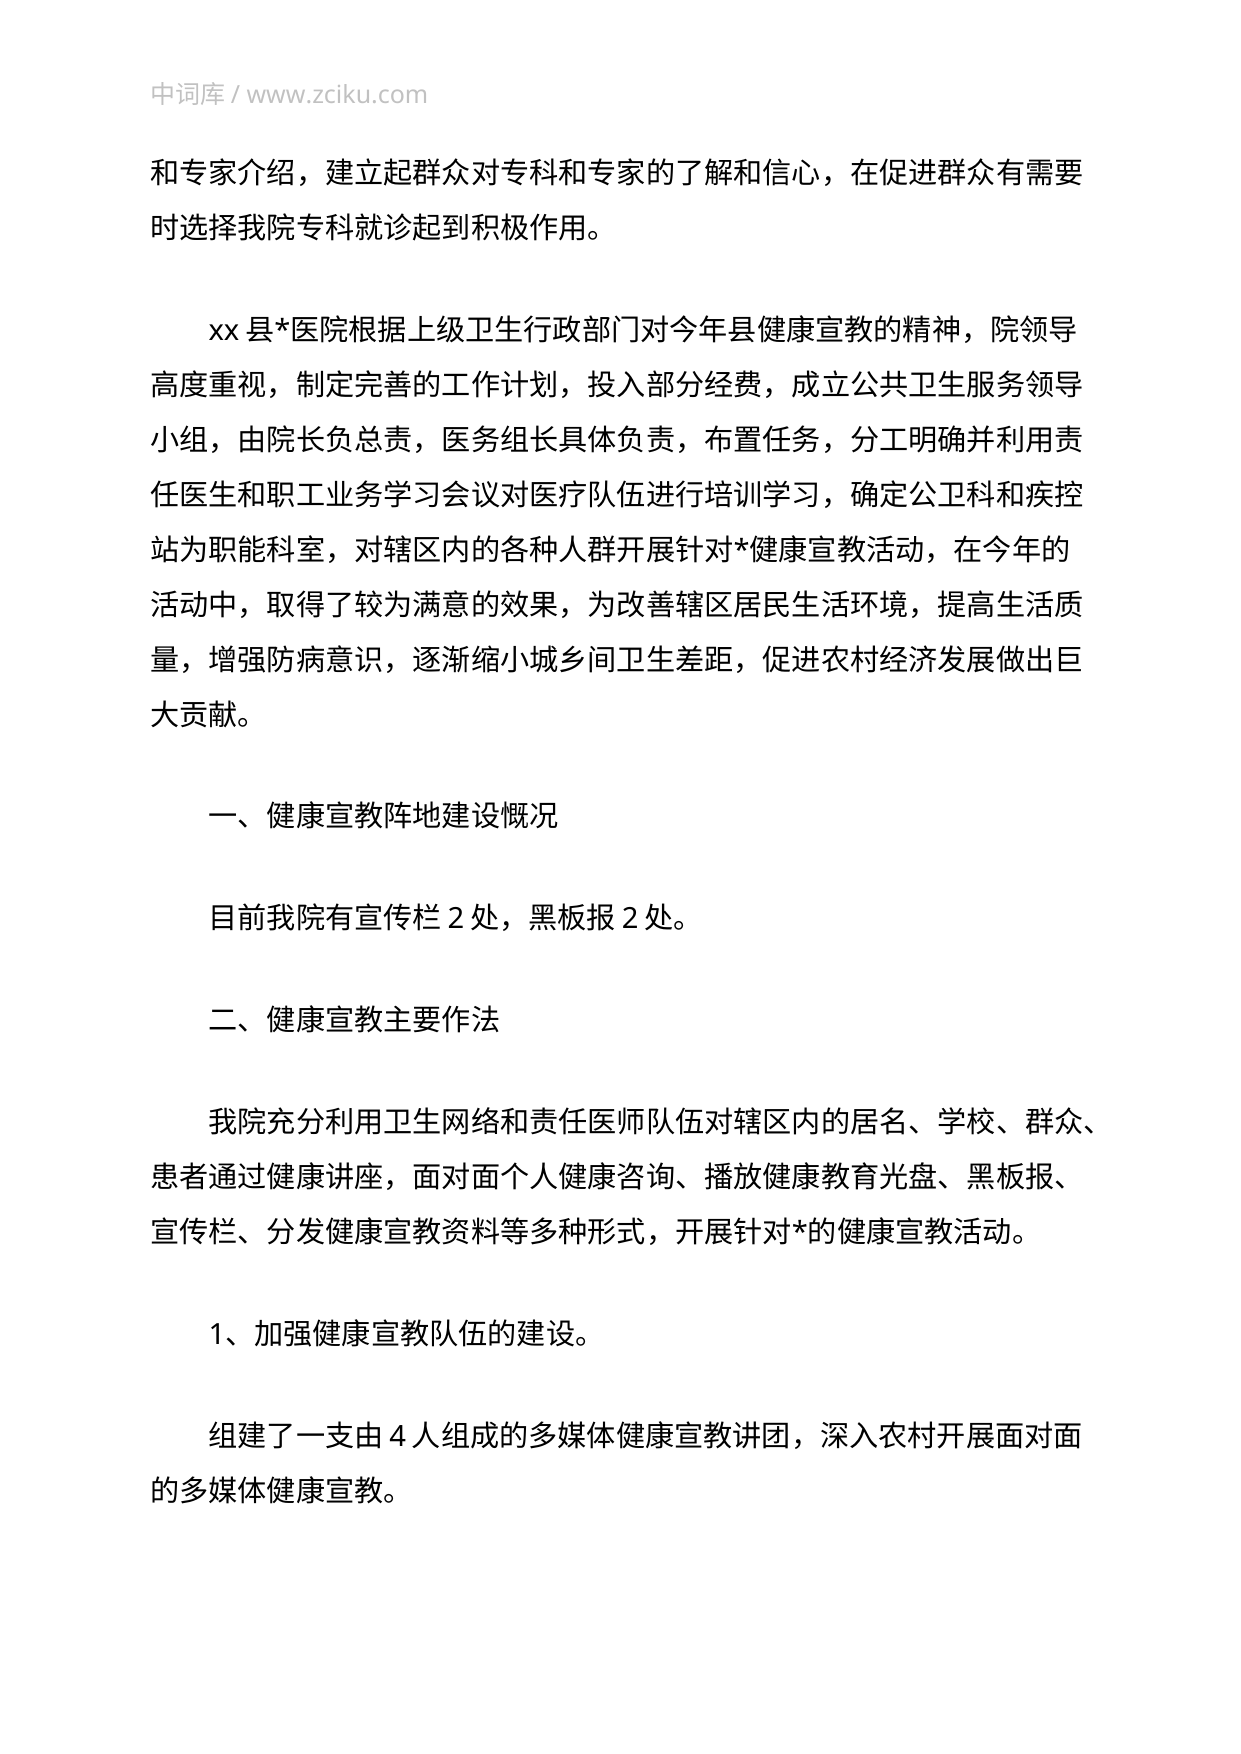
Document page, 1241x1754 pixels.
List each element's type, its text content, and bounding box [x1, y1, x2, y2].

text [150, 150, 1090, 247]
text 组建了一支由4人组成的多媒体健康宣教讲团，深入农村开展面对面的多媒体健康宣教。 [150, 1412, 1090, 1509]
text 二、健康宣教主要作法 [150, 997, 1090, 1039]
text xx县*医院根据上级卫生行政部门对今年县健康宣教的精神，院领导高度重视，制定完善的工作计划，投入部分经费，成立公共卫生服务领导小组，由院长负总责，医务组长具体负责，布置任务，分工明确并利用责任医生和职工业务学习会议对医疗队伍进行培训学习，确定公卫科和疾控站为职能科室，对辖区内的各种人群开展针对*健康宣教活动，在今年的活动中，取得了较为满意的效果，为改善辖区居民生活环境，提高生活质量，增强防病意识，逐渐缩小城乡间卫生差距，促进农村经济发展做出巨大贡献。 [150, 307, 1090, 733]
text 1、加强健康宣教队伍的建设。 [150, 1310, 1090, 1353]
text 目前我院有宣传栏2处，黑板报2处。 [150, 895, 1090, 937]
text 一、健康宣教阵地建设慨况 [150, 793, 1090, 835]
text 我院充分利用卫生网络和责任医师队伍对辖区内的居名、学校、群众、患者通过健康讲座，面对面个人健康咨询、播放健康教育光盘、黑板报、宣传栏、分发健康宣教资料等多种形式，开展针对*的健康宣教活动。 [150, 1098, 1090, 1251]
